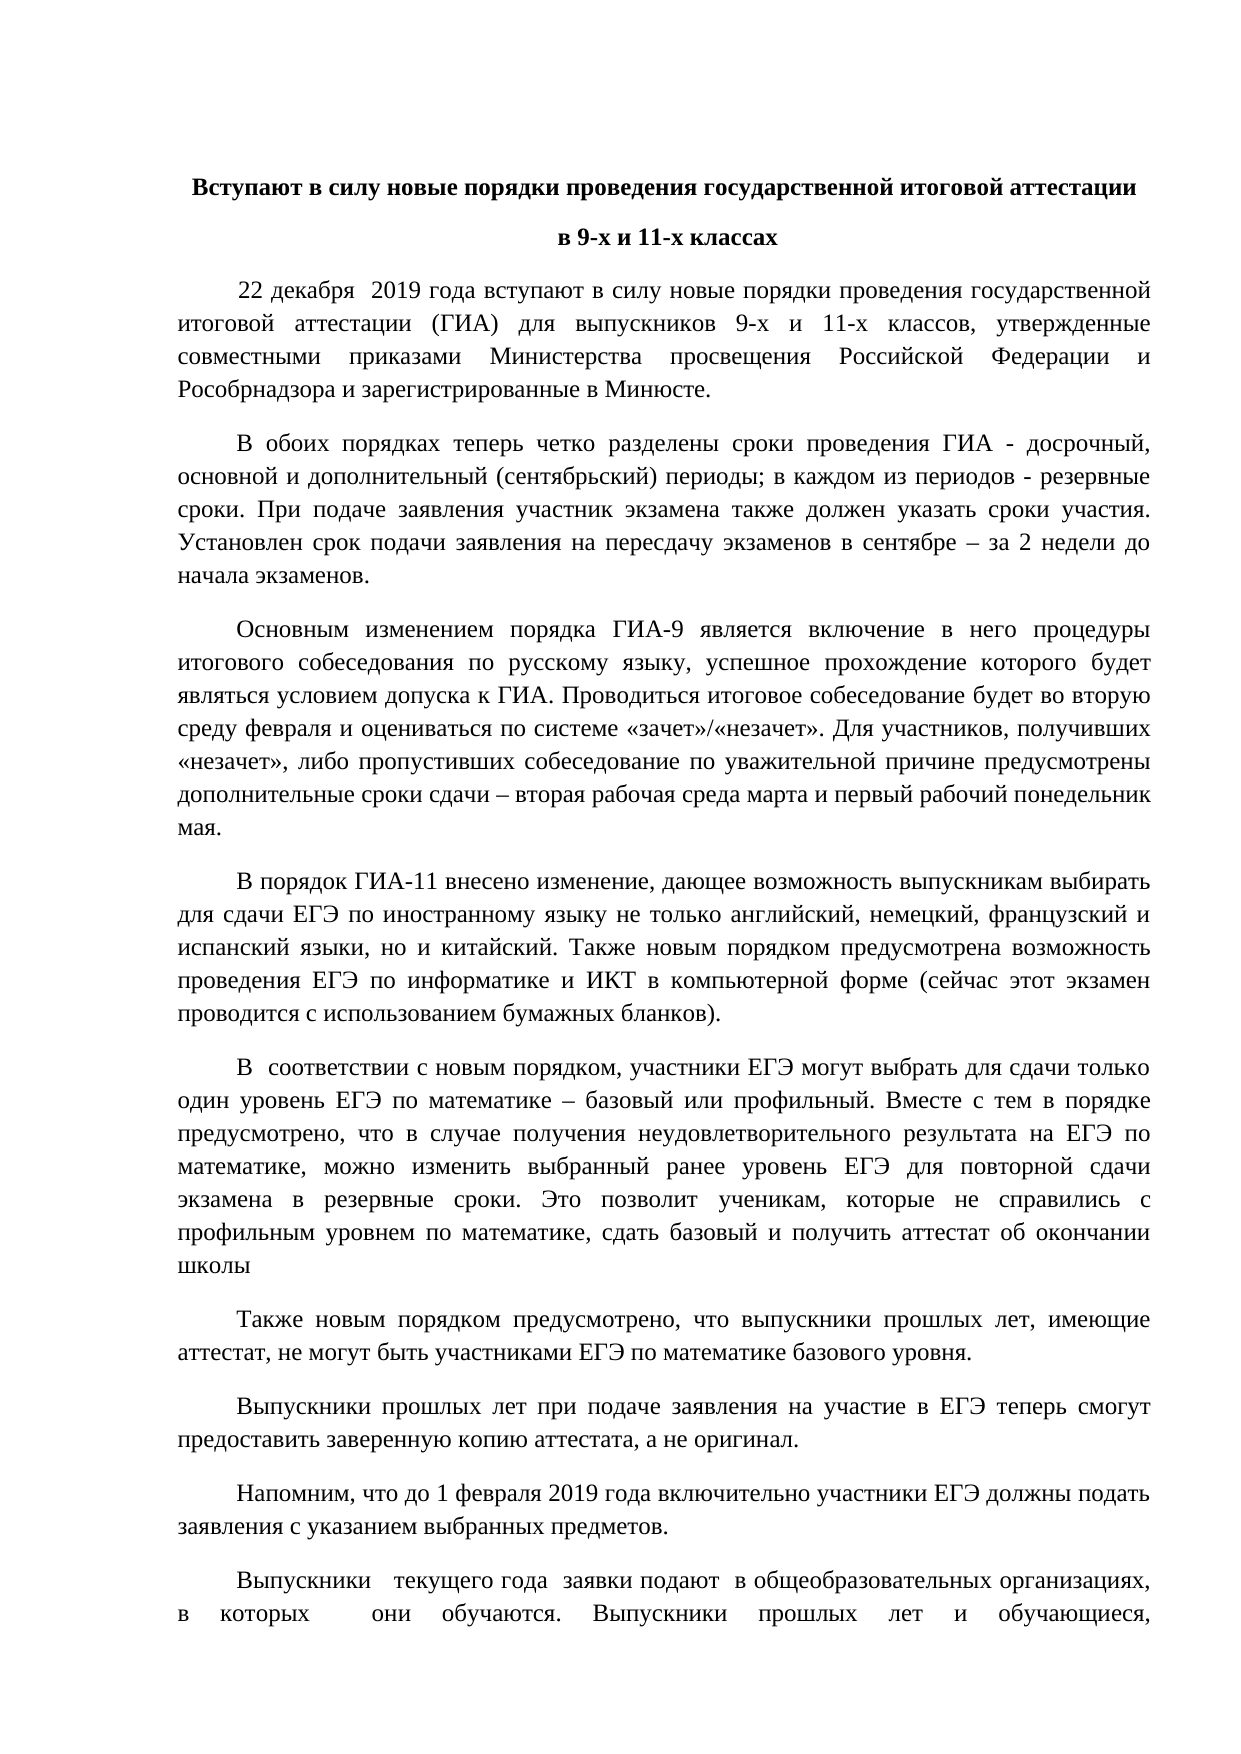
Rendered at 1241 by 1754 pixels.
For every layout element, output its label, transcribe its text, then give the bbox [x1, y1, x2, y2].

text 22 декабря 2019 года вступают в силу новые порядки проведения государственной итоговой аттестации (ГИА) для выпускников 9-х и 11-х классов, утвержденные совместными приказами Министерства просвещения Российской Федерации и Рособрнадзора и зарегистрированные в Минюсте. [177, 275, 1152, 403]
text В соответствии с новым порядком, участники ЕГЭ могут выбрать для сдачи только один уровень ЕГЭ по математике – базовый или профильный. Вместе с тем в порядке предусмотрено, что в случае получения неудовлетворительного результата на ЕГЭ по математике, можно изменить выбранный ранее уровень ЕГЭ для повторной сдачи экзамена в резервные сроки. Это позволит ученикам, которые не справились с профильным уровнем по математике, сдать базовый и получить аттестат об окончании школы [177, 1052, 1152, 1279]
text Также новым порядком предусмотрено, что выпускники прошлых лет, имеющие аттестат, не могут быть участниками ЕГЭ по математике базового уровня. [177, 1304, 1152, 1366]
text Выпускники прошлых лет при подаче заявления на участие в ЕГЭ теперь смогут предоставить заверенную копию аттестата, а не оригинал. [177, 1391, 1152, 1453]
text В порядок ГИА-11 внесено изменение, дающее возможность выпускникам выбирать для сдачи ЕГЭ по иностранному языку не только английский, немецкий, французский и испанский языки, но и китайский. Также новым порядком предусмотрена возможность проведения ЕГЭ по информатике и ИКТ в компьютерной форме (сейчас этот экзамен проводится с использованием бумажных бланков). [177, 866, 1152, 1027]
text Вступают в силу новые порядки проведения государственной итоговой аттестации [177, 172, 1152, 201]
text Напомним, что до 1 февраля 2019 года включительно участники ЕГЭ должны подать заявления с указанием выбранных предметов. [177, 1478, 1152, 1540]
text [177, 1565, 1152, 1627]
text Основным изменением порядка ГИА-9 является включение в него процедуры итогового собеседования по русскому языку, успешное прохождение которого будет являться условием допуска к ГИА. Проводиться итоговое собеседование будет во вторую среду февраля и оцениваться по системе «зачет»/«незачет». Для участников, получивших «незачет», либо пропустивших собеседование по уважительной причине предусмотрены дополнительные сроки сдачи – вторая рабочая среда марта и первый рабочий понедельник мая. [177, 614, 1152, 841]
text в 9-х и 11-х классах [177, 222, 1152, 250]
text В обоих порядках теперь четко разделены сроки проведения ГИА - досрочный, основной и дополнительный (сентябрьский) периоды; в каждом из периодов - резервные сроки. При подаче заявления участник экзамена также должен указать сроки участия. Установлен срок подачи заявления на пересдачу экзаменов в сентябре – за 2 недели до начала экзаменов. [177, 428, 1152, 589]
